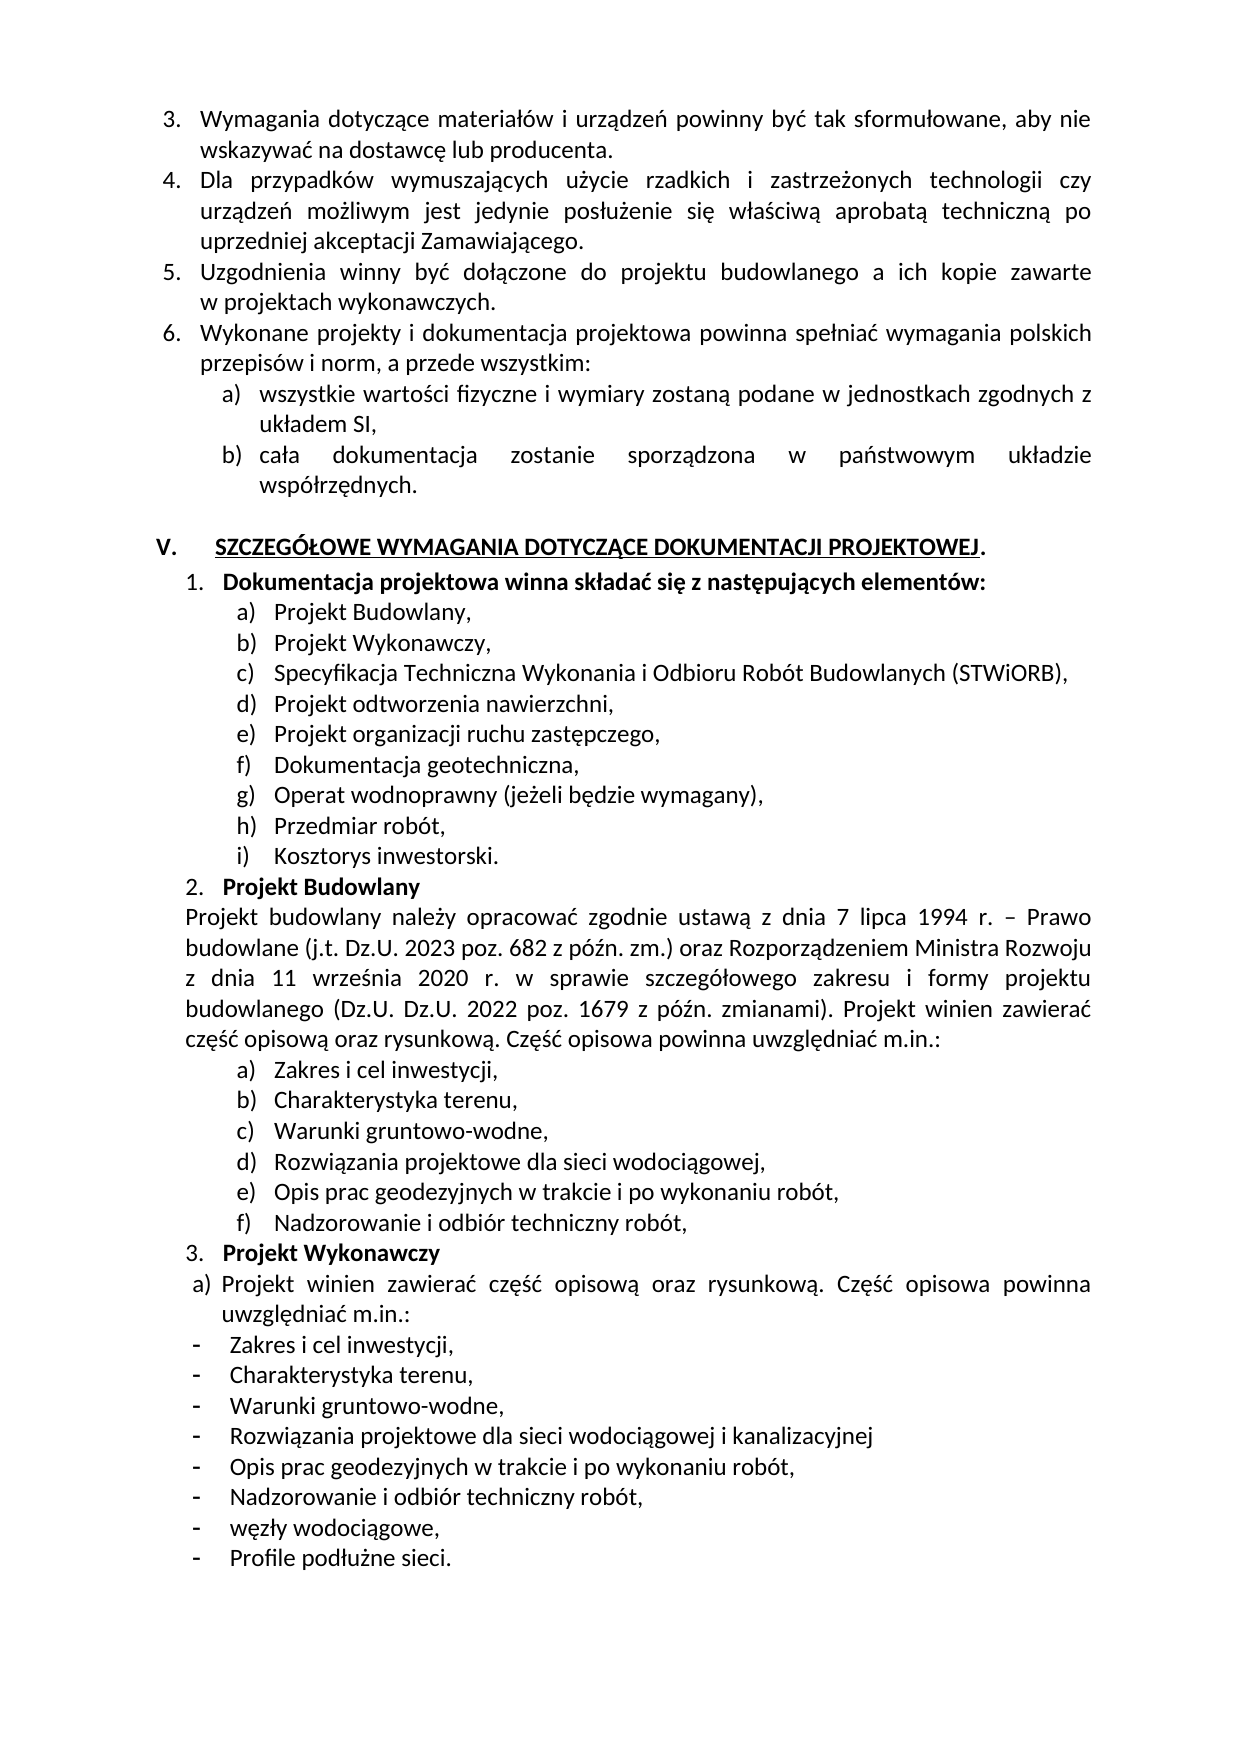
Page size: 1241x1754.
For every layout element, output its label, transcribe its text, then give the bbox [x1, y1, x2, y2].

list Uzgodnienia winny być dołączone do projektu budowlanego a ich kopie zawarte w projektach wykonawczych. [162, 256, 1093, 317]
list Wymagania dotyczące materiałów i urządzeń powinny być tak sformułowane, aby nie wskazywać na dostawcę lub producenta. [162, 103, 1093, 164]
list Zakres i cel inwestycji, [192, 1329, 1093, 1359]
list Specyfikacja Techniczna Wykonania i Odbioru Robót Budowlanych (STWiORB), [236, 657, 1093, 688]
list Operat wodnoprawny (jeżeli będzie wymagany), [236, 779, 1093, 810]
list węzły wodociągowe, [192, 1512, 1093, 1542]
list Warunki gruntowo-wodne, [192, 1390, 1093, 1420]
list Kosztorys inwestorski. [236, 840, 1093, 871]
list Opis prac geodezyjnych w trakcie i po wykonaniu robót, [236, 1176, 1093, 1207]
list Projekt winien zawierać część opisową oraz rysunkową. Część opisowa powinna uwzględniać m.in.: [192, 1268, 1093, 1329]
list Projekt Wykonawczy, [236, 627, 1093, 657]
list Projekt organizacji ruchu zastępczego, [236, 718, 1093, 749]
list wszystkie wartości fizyczne i wymiary zostaną podane w jednostkach zgodnych z układem SI, [222, 378, 1093, 439]
list Projekt odtworzenia nawierzchni, [236, 688, 1093, 718]
list Nadzorowanie i odbiór techniczny robót, [236, 1207, 1093, 1237]
list Rozwiązania projektowe dla sieci wodociągowej i kanalizacyjnej [192, 1420, 1093, 1451]
list Profile podłużne sieci. [192, 1542, 1093, 1573]
list Dla przypadków wymuszających użycie rzadkich i zastrzeżonych technologii czy urządzeń możliwym jest jedynie posłużenie się właściwą aprobatą techniczną po uprzedniej akceptacji Zamawiającego. [162, 164, 1093, 256]
list Przedmiar robót, [236, 810, 1093, 840]
list Rozwiązania projektowe dla sieci wodociągowej, [236, 1146, 1093, 1176]
list Wykonane projekty i dokumentacja projektowa powinna spełniać wymagania polskich przepisów i norm, a przede wszystkim: [162, 317, 1093, 378]
list Projekt Budowlany [185, 871, 1093, 901]
list cała dokumentacja zostanie sporządzona w państwowym układzie współrzędnych. [222, 439, 1093, 500]
text Projekt budowlany należy opracować zgodnie ustawą z dnia 7 lipca 1994 r. – Prawo budowlane (j.t. Dz.U. 2023 poz. 682 z późn. zm.) oraz Rozporządzeniem Ministra Rozwoju z dnia 11 września 2020 r. w sprawie szczegółowego zakresu i formy projektu budowlanego (Dz.U. Dz.U. 2022 poz. 1679 z późn. zmianami). Projekt winien zawierać część opisową oraz rysunkową. Część opisowa powinna uwzględniać m.in.: [185, 901, 1093, 1054]
list Nadzorowanie i odbiór techniczny robót, [192, 1481, 1093, 1512]
list Opis prac geodezyjnych w trakcie i po wykonaniu robót, [192, 1451, 1093, 1481]
list SZCZEGÓŁOWE WYMAGANIA DOTYCZĄCE DOKUMENTACJI PROJEKTOWEJ. [177, 531, 1093, 561]
list Projekt Budowlany, [236, 596, 1093, 627]
list Projekt Wykonawczy [185, 1237, 1093, 1268]
list Dokumentacja projektowa winna składać się z następujących elementów: [185, 566, 1093, 596]
list Warunki gruntowo-wodne, [236, 1115, 1093, 1146]
list Zakres i cel inwestycji, [236, 1054, 1093, 1084]
list Charakterystyka terenu, [192, 1359, 1093, 1390]
list Charakterystyka terenu, [236, 1084, 1093, 1115]
list Dokumentacja geotechniczna, [236, 749, 1093, 779]
